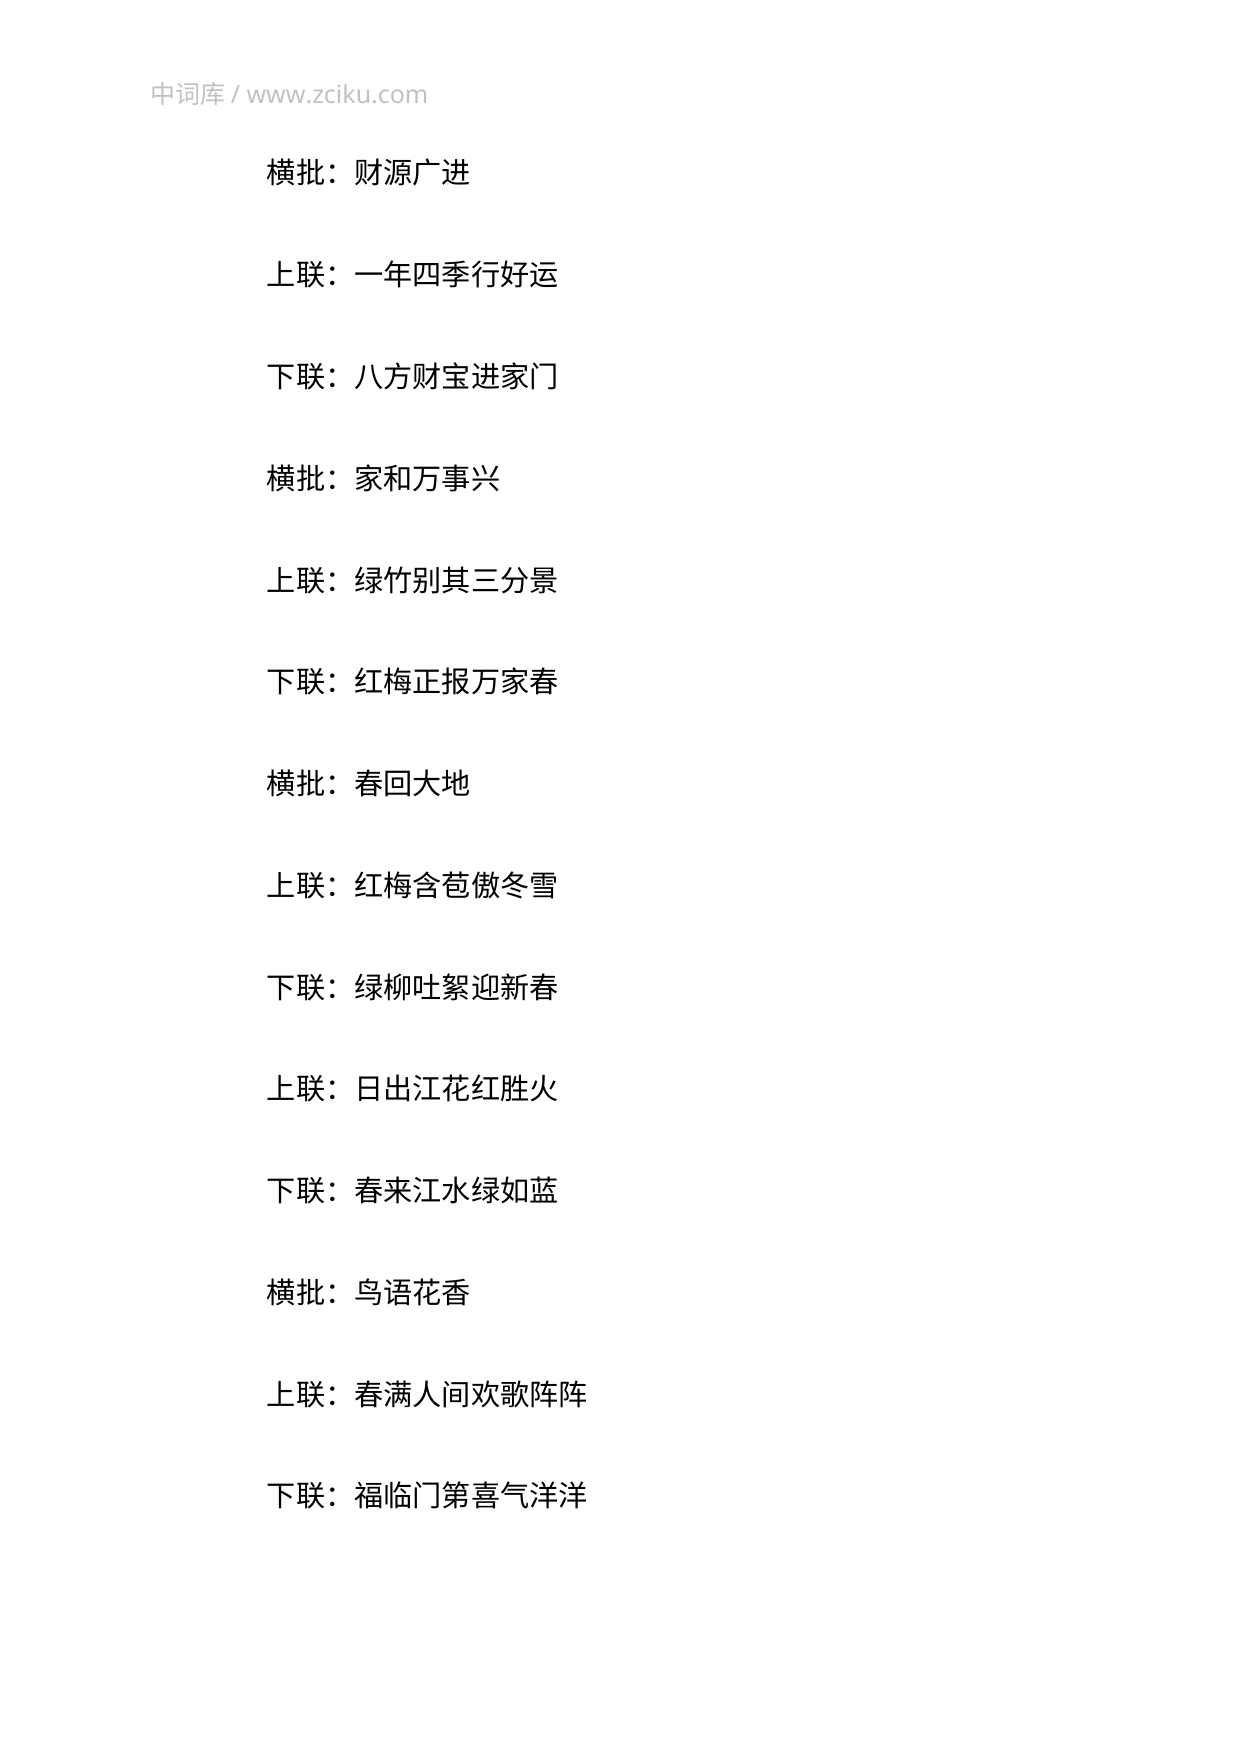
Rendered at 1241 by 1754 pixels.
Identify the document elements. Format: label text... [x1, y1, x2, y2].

text 下联：春来江水绿如蓝 [150, 1168, 1090, 1210]
text 横批：家和万事兴 [150, 455, 1090, 498]
text 上联：日出江花红胜火 [150, 1066, 1090, 1108]
text 横批：鸟语花香 [150, 1269, 1090, 1312]
text 横批：春回大地 [150, 761, 1090, 803]
text 下联：绿柳吐絮迎新春 [150, 964, 1090, 1006]
text 下联：福临门第喜气洋洋 [150, 1473, 1090, 1515]
text 上联：春满人间欢歌阵阵 [150, 1371, 1090, 1413]
text 横批：财源广进 [150, 150, 1090, 192]
text 上联：红梅含苞傲冬雪 [150, 862, 1090, 905]
text 下联：八方财宝进家门 [150, 353, 1090, 396]
text 下联：红梅正报万家春 [150, 659, 1090, 701]
text 上联：一年四季行好运 [150, 252, 1090, 294]
text 上联：绿竹别其三分景 [150, 557, 1090, 599]
